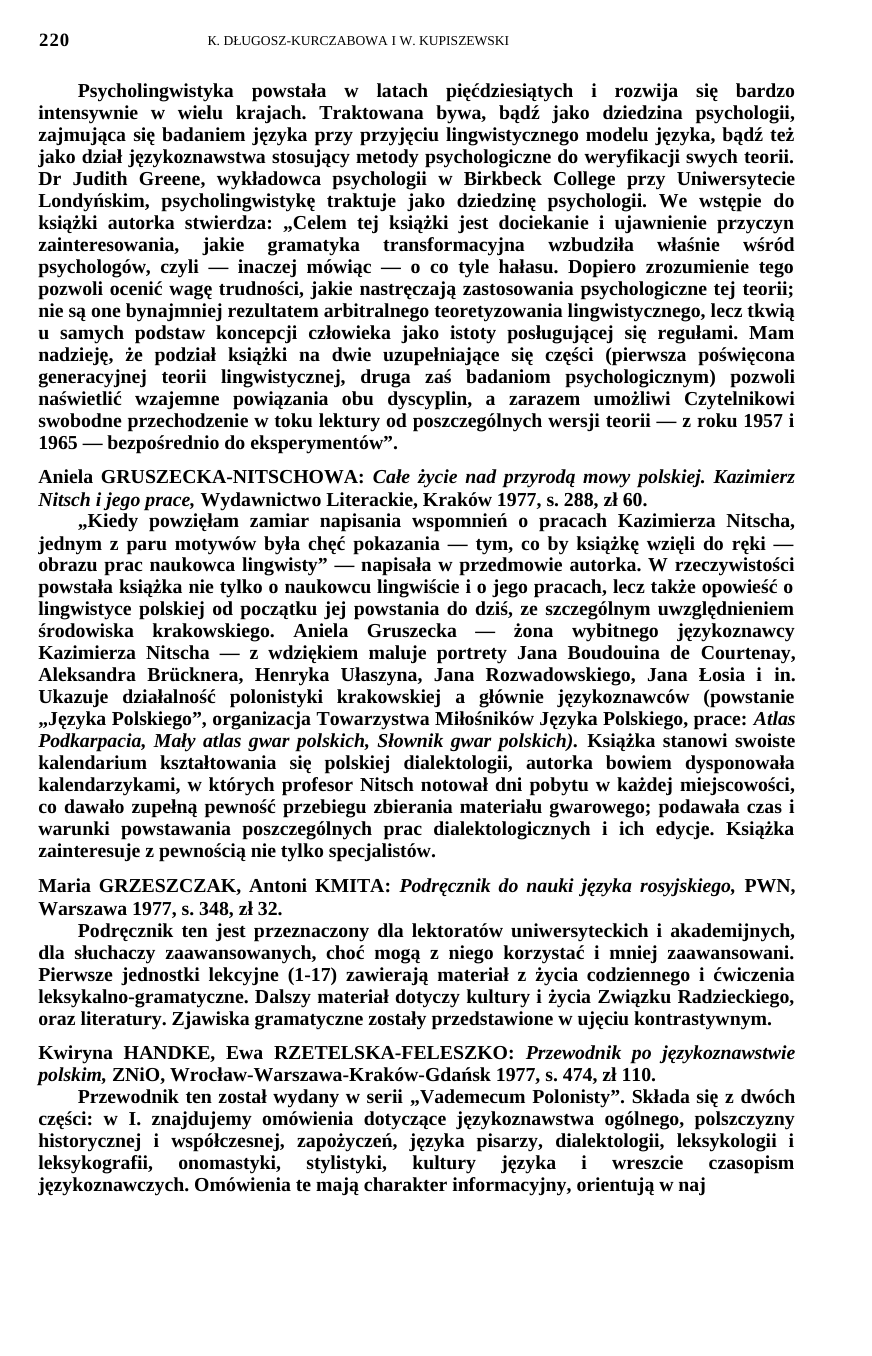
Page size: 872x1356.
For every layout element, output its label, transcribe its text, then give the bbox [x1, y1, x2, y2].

text Podręcznik ten jest przeznaczony dla lektoratów uniwersyteckich i akademijnych, dla słuchaczy zaawansowanych, choć mogą z niego korzystać i mniej zaawansowani. Pierwsze jednostki lekcyjne (1-17) zawierają materiał z życia codziennego i ćwiczenia leksykalno-gramatyczne. Dalszy materiał dotyczy kultury i życia Związku Radzieckiego, oraz literatury. Zjawiska gramatyczne zostały przedstawione w ujęciu kontrastywnym. [38, 920, 796, 1030]
text 220 [39, 31, 69, 50]
text Przewodnik ten został wydany w serii „Vademecum Polonisty”. Składa się z dwóch części: w I. znajdujemy omówienia dotyczące językoznawstwa ogólnego, polszczyzny historycznej i współczesnej, zapożyczeń, języka pisarzy, dialektologii, leksykologii i leksykografii, onomastyki, stylistyki, kultury języka i wreszcie czasopism językoznawczych. Omówienia te mają charakter informacyjny, orientują w naj [38, 1086, 796, 1196]
text Kwiryna HANDKE, Ewa RZETELSKA-FELESZKO: Przewodnik po językoznawstwie polskim, ZNiO, Wrocław-Warszawa-Kraków-Gdańsk 1977, s. 474, zł 110. [38, 1042, 796, 1086]
text К. DŁUGOSZ-KURCZABOWA I W. KUPISZEWSKI [207, 34, 509, 48]
text Maria GRZESZCZAK, Antoni KMITA: Podręcznik do nauki języka rosyjskiego, PWN, Warszawa 1977, s. 348, zł 32. [38, 874, 796, 920]
text „Kiedy powzięłam zamiar napisania wspomnień o pracach Kazimierza Nitscha, jednym z paru motywów była chęć pokazania — tym, co by książkę wzięli do ręki — obrazu prac naukowca lingwisty” — napisała w przedmowie autorka. W rzeczywistości powstała książka nie tylko o naukowcu lingwiście i o jego pracach, lecz także opowieść o lingwistyce polskiej od początku jej powstania do dziś, ze szczególnym uwzględnieniem środowiska krakowskiego. Aniela Gruszecka — żona wybitnego językoznawcy Kazimierza Nitscha — z wdziękiem maluje portrety Jana Boudouina de Courtenay, Aleksandra Brücknera, Henryka Ułaszyna, Jana Rozwadowskiego, Jana Łosia i in. Ukazuje działalność polonistyki krakowskiej a głównie językoznawców (powstanie „Języka Polskiego”, organizacja Towarzystwa Miłośników Języka Polskiego, prace: Atlas Podkarpacia, Mały atlas gwar polskich, Słownik gwar polskich). Książka stanowi swoiste kalendarium kształtowania się polskiej dialektologii, autorka bowiem dysponowała kalendarzykami, w których profesor Nitsch notował dni pobytu w każdej miejscowości, co dawało zupełną pewność przebiegu zbierania materiału gwarowego; podawała czas i warunki powstawania poszczególnych prac dialektologicznych i ich edycje. Książka zainteresuje z pewnością nie tylko specjalistów. [38, 510, 796, 862]
text Psycholingwistyka powstała w latach pięćdziesiątych i rozwija się bardzo intensywnie w wielu krajach. Traktowana bywa, bądź jako dziedzina psychologii, zajmująca się badaniem języka przy przyjęciu lingwistycznego modelu języka, bądź też jako dział językoznawstwa stosujący metody psychologiczne do weryfikacji swych teorii. Dr Judith Greene, wykładowca psychologii w Birkbeck College przy Uniwersytecie Londyńskim, psycholingwistykę traktuje jako dziedzinę psychologii. We wstępie do książki autorka stwierdza: „Celem tej książki jest dociekanie i ujawnienie przyczyn zainteresowania, jakie gramatyka transformacyjna wzbudziła właśnie wśród psychologów, czyli — inaczej mówiąc — o co tyle hałasu. Dopiero zrozumienie tego pozwoli ocenić wagę trudności, jakie nastręczają zastosowania psychologiczne tej teorii; nie są one bynajmniej rezultatem arbitralnego teoretyzowania lingwistycznego, lecz tkwią u samych podstaw koncepcji człowieka jako istoty posługującej się regułami. Mam nadzieję, że podział książki na dwie uzupełniające się części (pierwsza poświęcona generacyjnej teorii lingwistycznej, druga zaś badaniom psychologicznym) pozwoli naświetlić wzajemne powiązania obu dyscyplin, a zarazem umożliwi Czytelnikowi swobodne przechodzenie w toku lektury od poszczególnych wersji teorii — z roku 1957 i 1965 — bezpośrednio do eksperymentów”. [38, 80, 796, 454]
text Aniela GRUSZECKA-NITSCHOWA: Całe życie nad przyrodą mowy polskiej. Kazimierz Nitsch i jego prace, Wydawnictwo Literackie, Kraków 1977, s. 288, zł 60. [38, 466, 796, 510]
